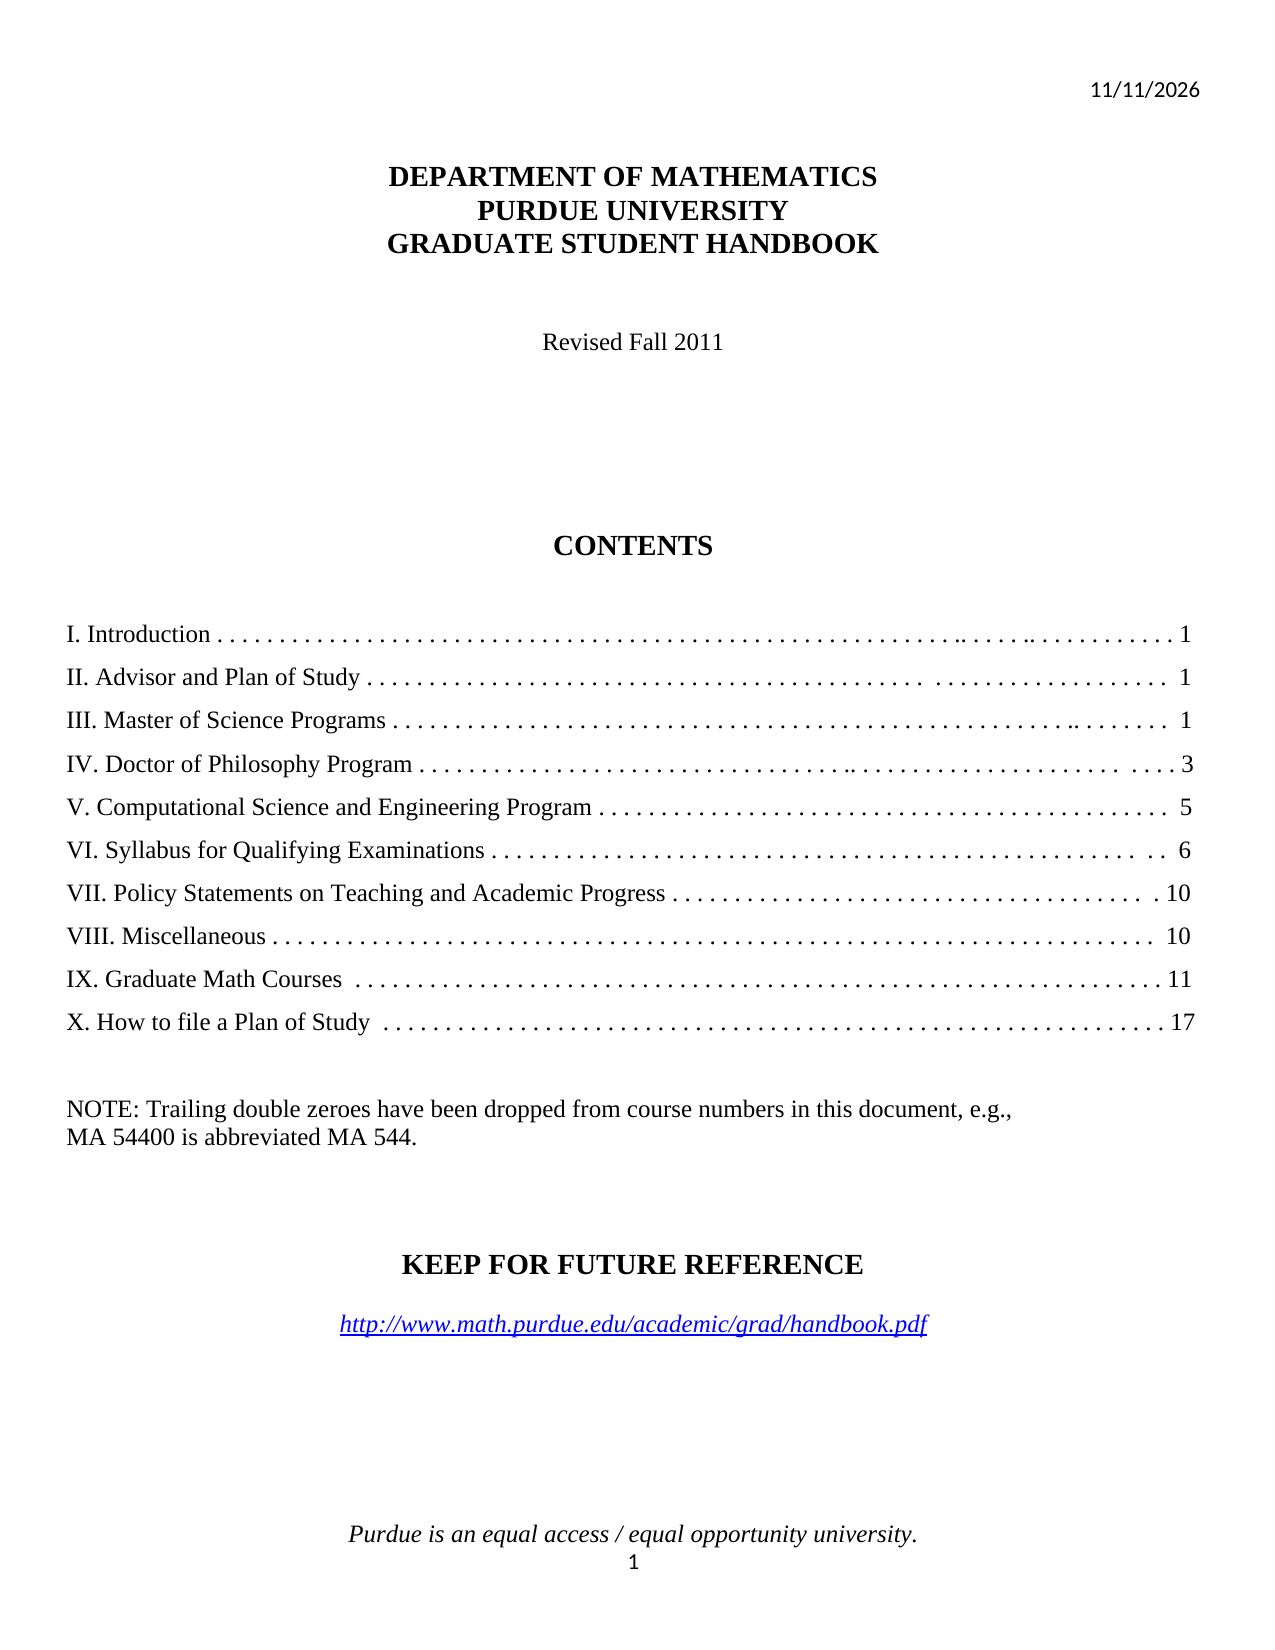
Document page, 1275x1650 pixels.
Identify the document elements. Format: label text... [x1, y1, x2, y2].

text VII. Policy Statements on Teaching and Academic Progress . . . . . . . . . . . . . . . . . . . . . . . . . . . . . . . . . . . . . . . 10 [66, 878, 1200, 907]
text VI. Syllabus for Qualifying Examinations . . . . . . . . . . . . . . . . . . . . . . . . . . . . . . . . . . . . . . . . . . . . . . . . . . . . . . 6 [66, 835, 1200, 864]
text PURDUE UNIVERSITY [66, 193, 1200, 226]
text X. How to file a Plan of Study . . . . . . . . . . . . . . . . . . . . . . . . . . . . . . . . . . . . . . . . . . . . . . . . . . . . . . . . . . . . . . . 17 [66, 1007, 1200, 1036]
text CONTENTS [66, 528, 1200, 562]
text I. Introduction . . . . . . . . . . . . . . . . . . . . . . . . . . . . . . . . . . . . . . . . . . . . . . . . . . . . . . . . . . . .. . . . . .. . . . . . . . . . . . 1 [66, 619, 1200, 648]
text III. Master of Science Programs . . . . . . . . . . . . . . . . . . . . . . . . . . . . . . . . . . . . . . . . . . . . . . . . . . . . . . .. . . . . . . . 1 [66, 706, 1200, 734]
text http://www.math.purdue.edu/academic/grad/handbook.pdf [66, 1309, 1200, 1338]
text II. Advisor and Plan of Study . . . . . . . . . . . . . . . . . . . . . . . . . . . . . . . . . . . . . . . . . . . . . . . . . . . . . . . . . . . . . . . . 1 [66, 662, 1200, 691]
text DEPARTMENT OF MATHEMATICS [66, 159, 1200, 193]
text IX. Graduate Math Courses . . . . . . . . . . . . . . . . . . . . . . . . . . . . . . . . . . . . . . . . . . . . . . . . . . . . . . . . . . . . . . . . . 11 [66, 964, 1200, 993]
text KEEP FOR FUTURE REFERENCE [66, 1247, 1200, 1281]
text V. Computational Science and Engineering Program . . . . . . . . . . . . . . . . . . . . . . . . . . . . . . . . . . . . . . . . . . . . . . 5 [66, 792, 1200, 821]
text MA 54400 is abbreviated MA 544. [66, 1122, 1200, 1151]
text NOTE: Trailing double zeroes have been dropped from course numbers in this document, e.g., [66, 1094, 1200, 1122]
text VIII. Miscellaneous . . . . . . . . . . . . . . . . . . . . . . . . . . . . . . . . . . . . . . . . . . . . . . . . . . . . . . . . . . . . . . . . . . . . . . . 10 [66, 921, 1200, 950]
text IV. Doctor of Philosophy Program . . . . . . . . . . . . . . . . . . . . . . . . . . . . . . . . . . .. . . . . . . . . . . . . . . . . . . . . . . . . . 3 [66, 749, 1200, 777]
text Revised Fall 2011 [66, 327, 1200, 356]
text GRADUATE STUDENT HANDBOOK [66, 226, 1200, 260]
